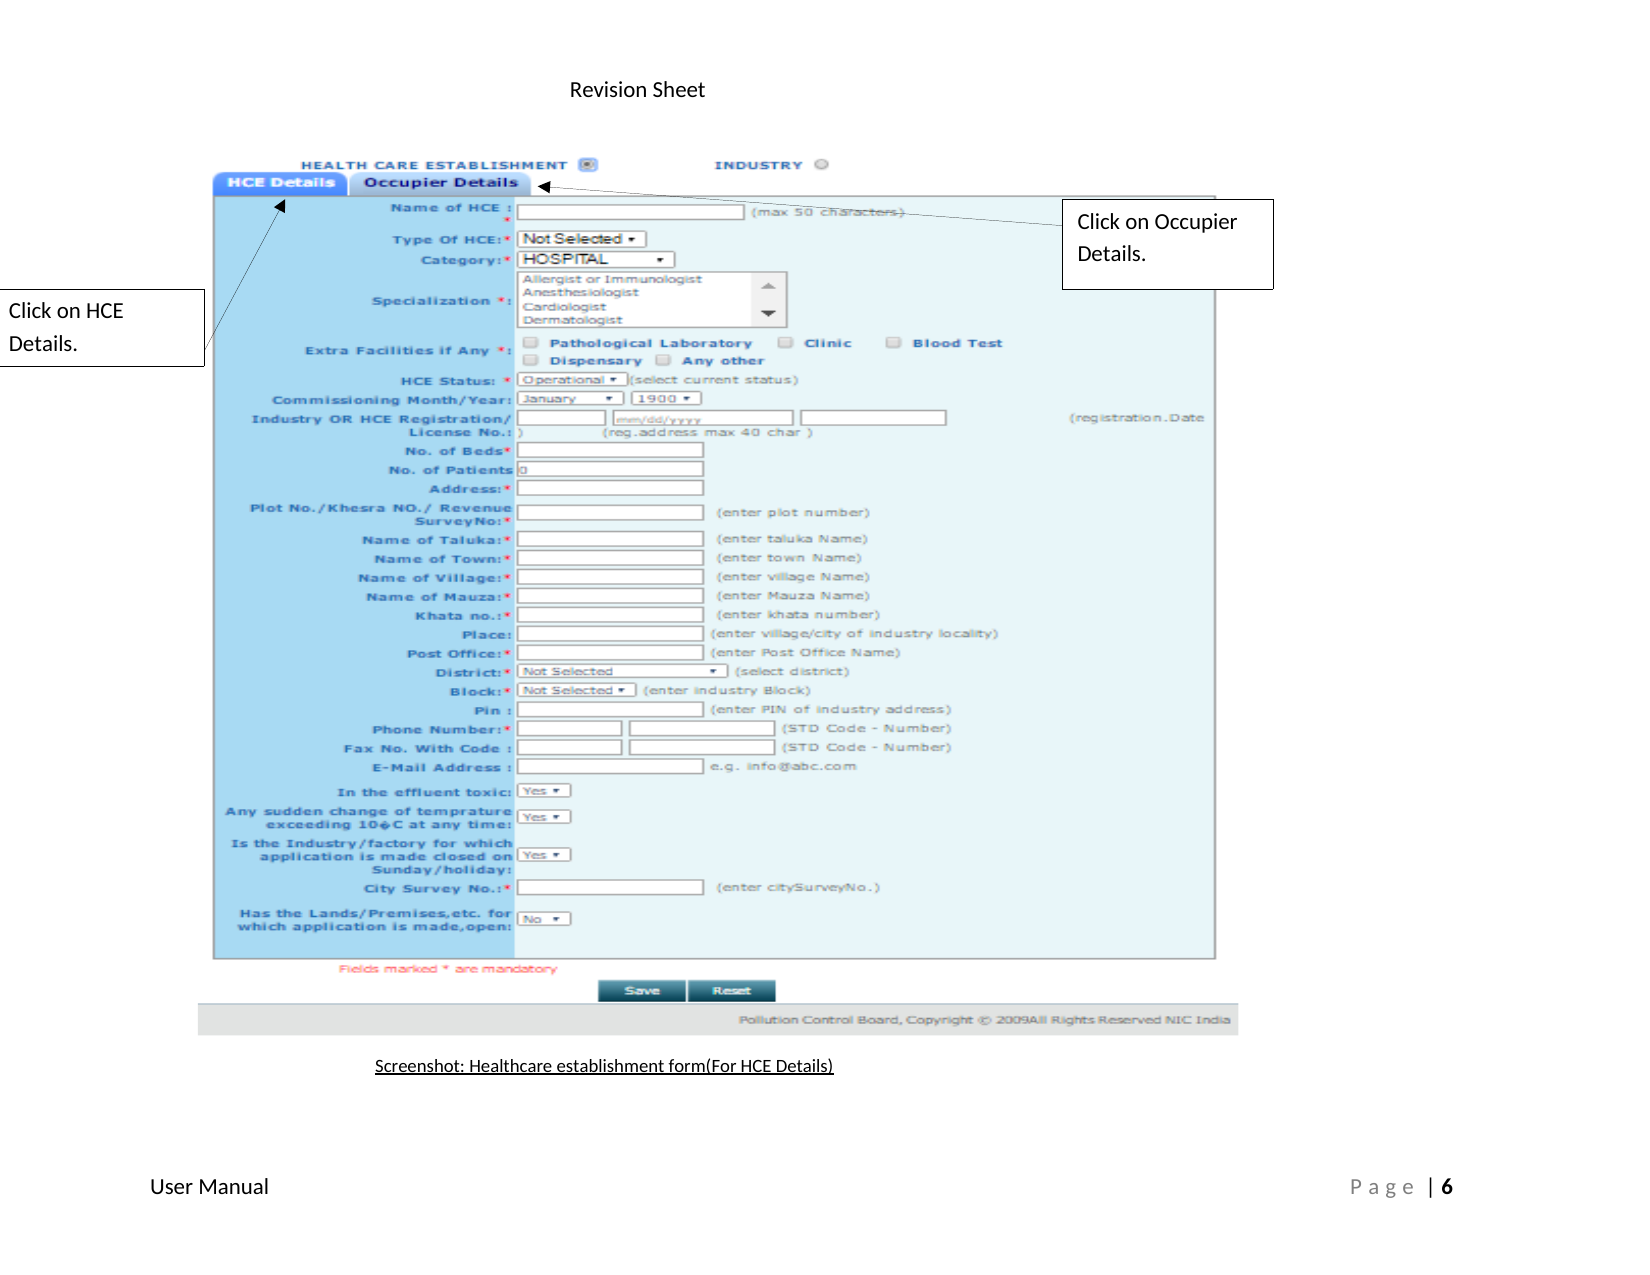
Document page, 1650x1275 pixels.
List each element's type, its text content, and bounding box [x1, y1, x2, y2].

picture [197, 150, 1239, 1037]
text Screenshot: Healthcare establishment form(For HCE Details) [375, 1054, 1500, 1077]
